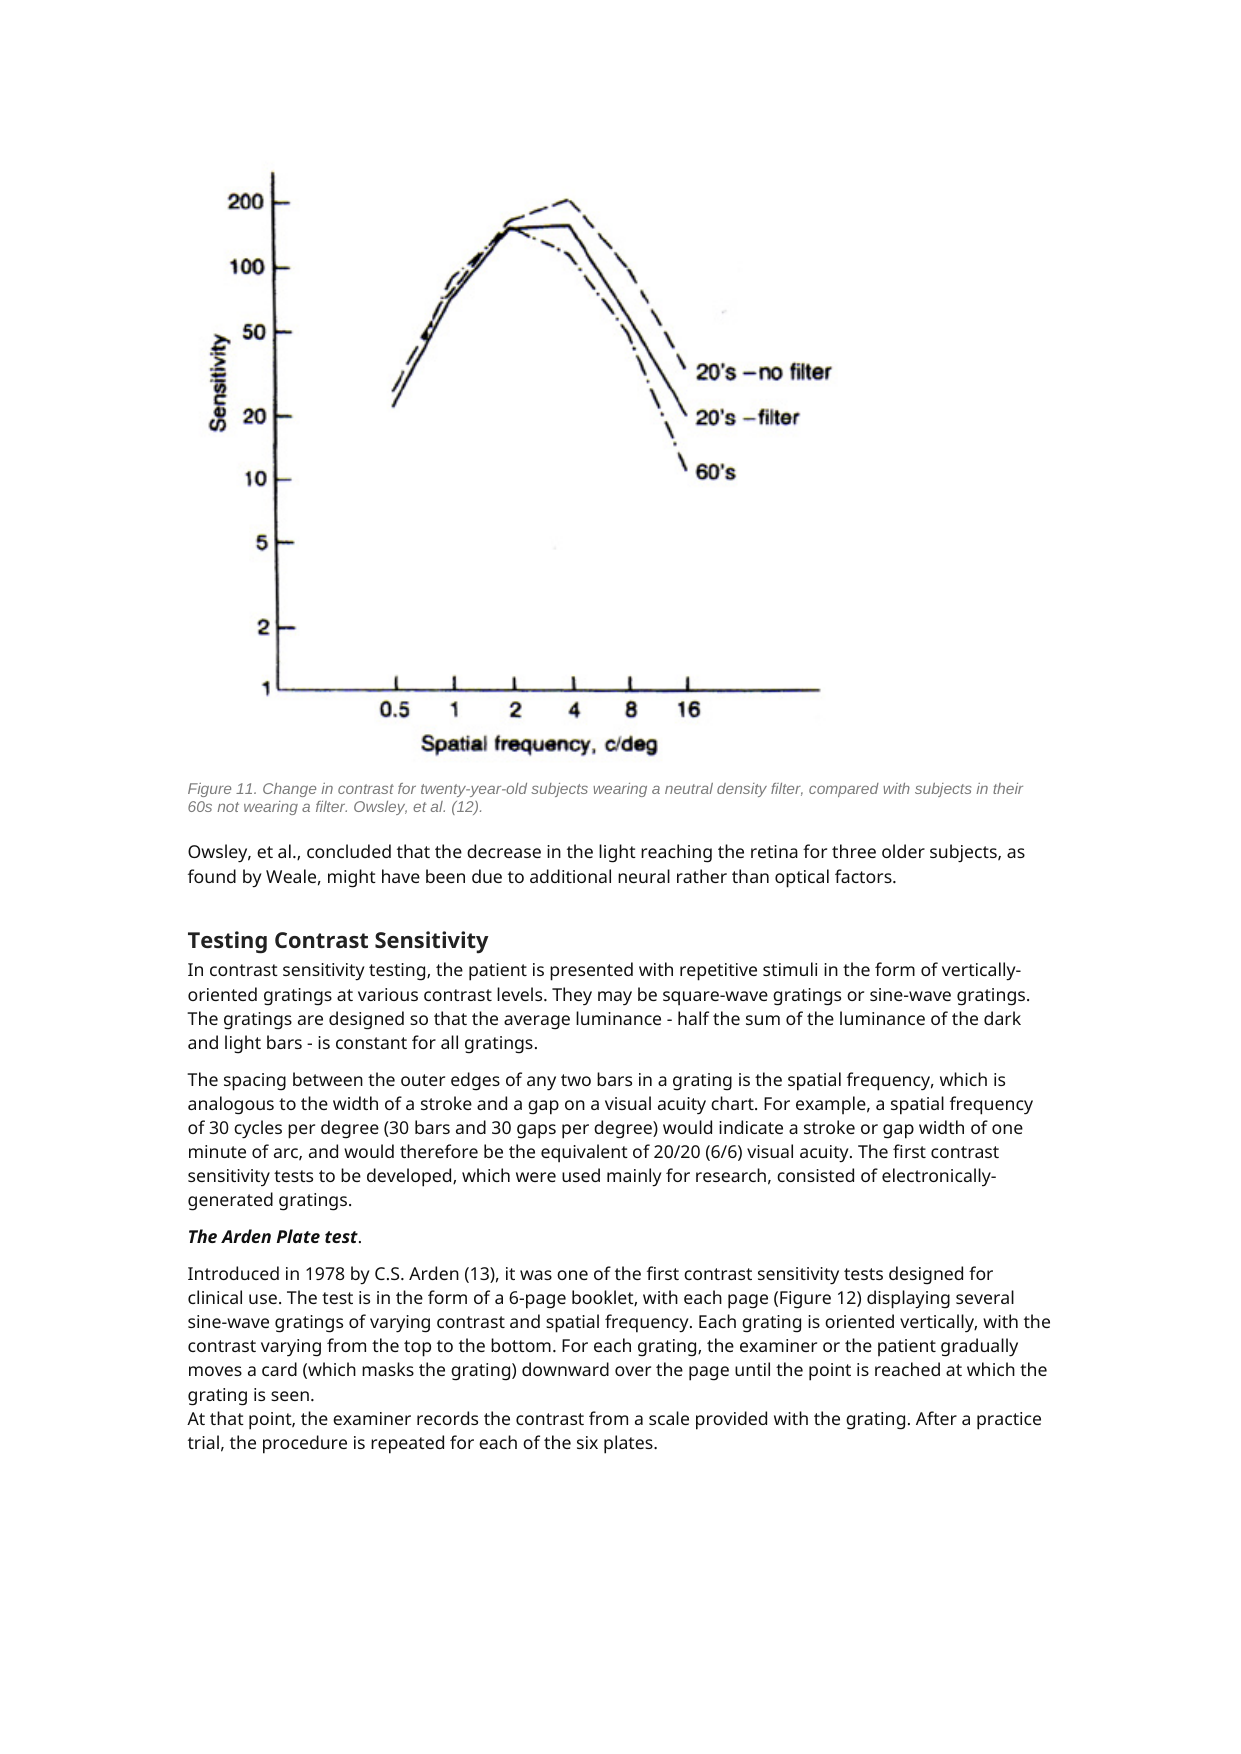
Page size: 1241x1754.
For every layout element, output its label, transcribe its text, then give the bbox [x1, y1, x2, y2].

text At that point, the examiner records the contrast from a scale provided with the grating. After a practice trial, the procedure is repeated for each of the six plates. [187, 1406, 1053, 1454]
text Introduced in 1978 by C.S. Arden (13), it was one of the first contrast sensitivity tests designed for clinical use. The test is in the form of a 6-page booklet, with each page (Figure 12) displaying several sine-wave gratings of varying contrast and spatial frequency. Each grating is oriented vertically, with the contrast varying from the top to the bottom. For each grating, the examiner or the patient gradually moves a card (which masks the grating) downward over the page until the point is reached at which the grating is seen. [187, 1261, 1053, 1406]
text The spacing between the outer edges of any two bars in a grating is the spatial frequency, which is analogous to the width of a stroke and a gap on a visual acuity chart. For example, a spatial frequency of 30 cycles per degree (30 bars and 30 gaps per degree) would indicate a stroke or gap width of one minute of arc, and would therefore be the equivalent of 20/20 (6/6) visual acuity. The first contrast sensitivity tests to be developed, which were used mainly for research, consisted of electronically-generated gratings. [187, 1067, 1053, 1212]
text Testing Contrast Sensitivity [187, 925, 1053, 955]
text In contrast sensitivity testing, the patient is presented with repetitive stimuli in the form of vertically-oriented gratings at various contrast levels. They may be square-wave gratings or sine-wave gratings. The gratings are designed so that the average luminance - half the sum of the luminance of the dark and light bars - is constant for all gratings. [187, 958, 1053, 1054]
text The Arden Plate test. [187, 1224, 1053, 1249]
text Owsley, et al., concluded that the decrease in the light reaching the retina for three older subjects, as found by Weale, might have been due to additional neural rather than optical factors. [187, 840, 1053, 888]
picture [187, 150, 863, 780]
text Figure 11. Change in contrast for twenty-year-old subjects wearing a neutral density filter, compared with subjects in their 60s not wearing a filter. Owsley, et al. (12). [187, 780, 1053, 816]
